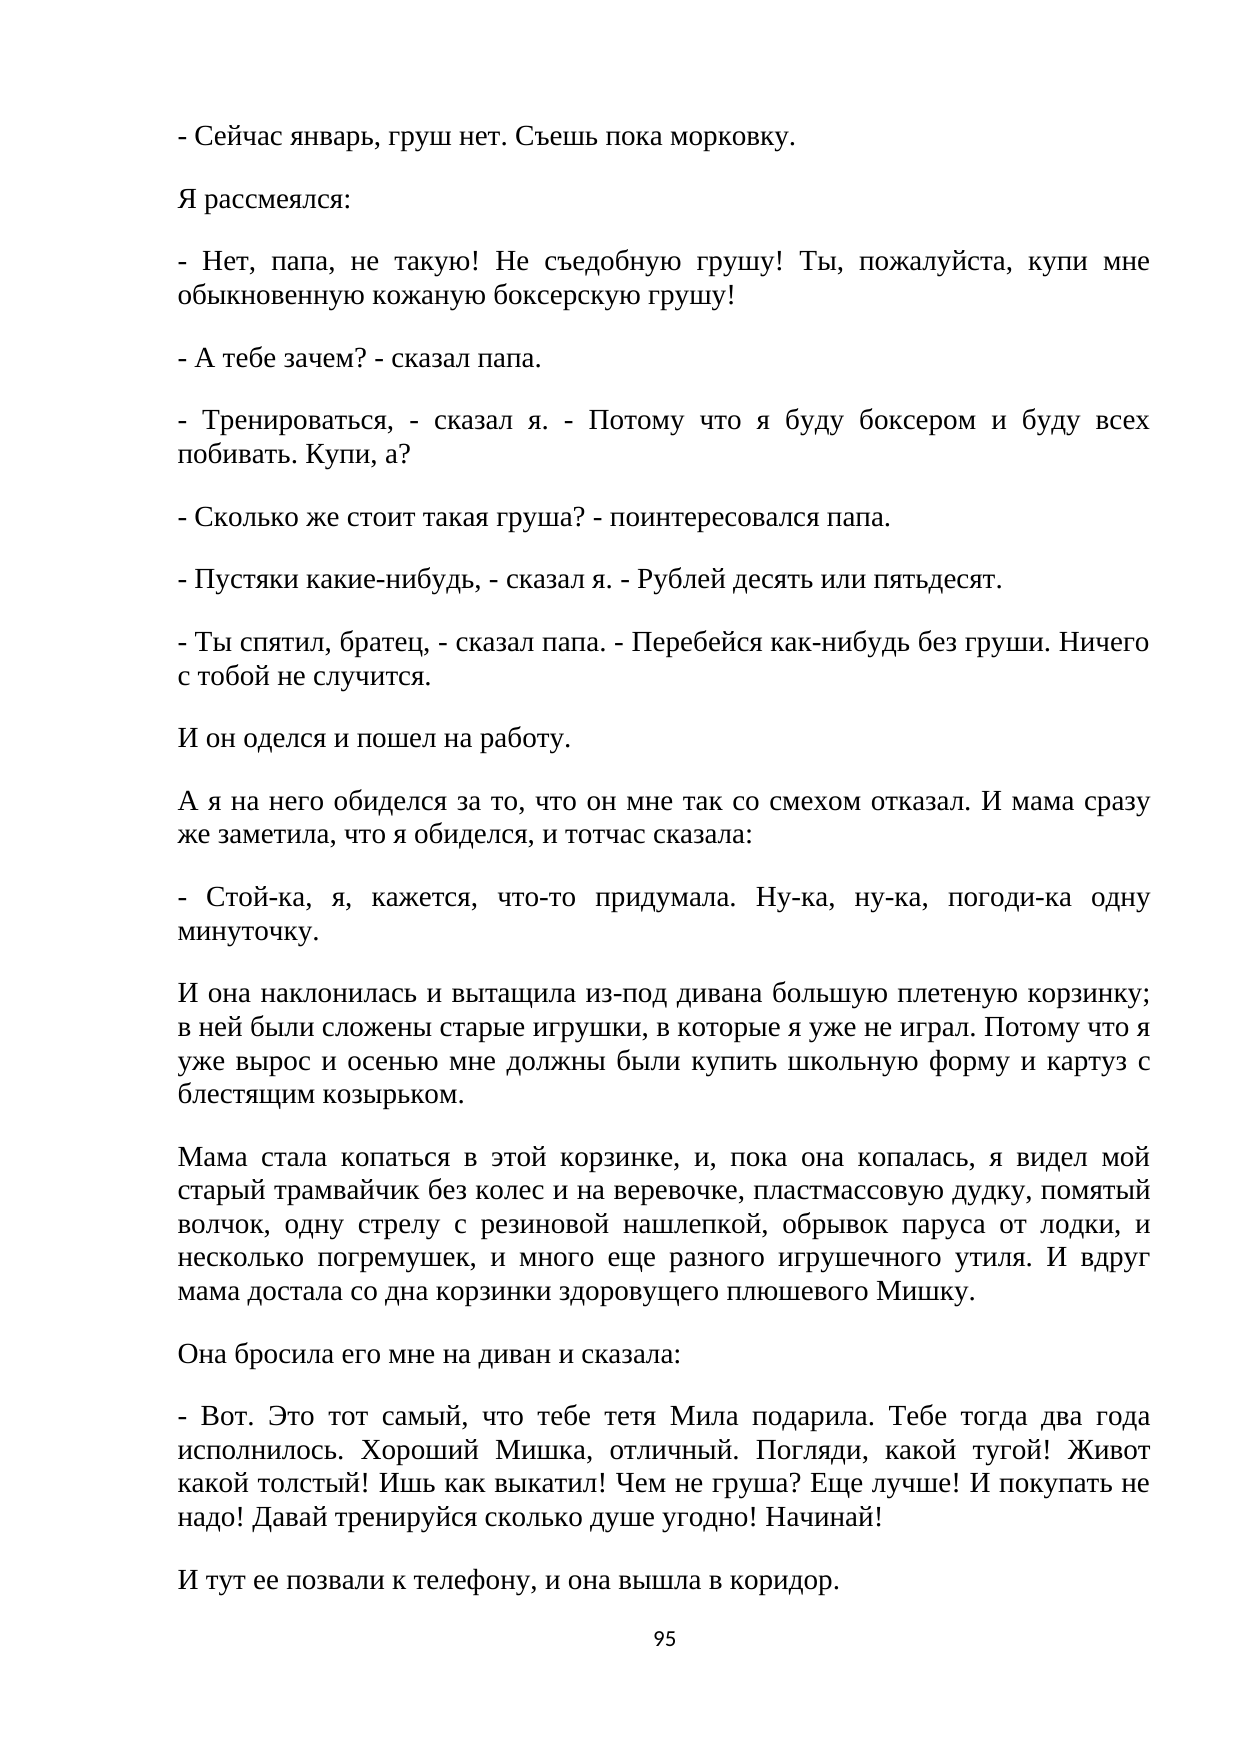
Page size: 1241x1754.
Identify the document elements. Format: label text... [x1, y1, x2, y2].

text - Нет, папа, не такую! Не съедобную грушу! Ты, пожалуйста, купи мне обыкновенную кожаную боксерскую грушу! [177, 243, 1152, 311]
text А я на него обиделся за то, что он мне так со смехом отказал. И мама сразу же заметила, что я обиделся, и тотчас сказала: [177, 783, 1152, 850]
text Мама стала копаться в этой корзинке, и, пока она копалась, я видел мой старый трамвайчик без колес и на веревочке, пластмассовую дудку, помятый волчок, одну стрелу с резиновой нашлепкой, обрывок паруса от лодки, и несколько погремушек, и много еще разного игрушечного утиля. И вдруг мама достала со дна корзинки здоровущего плюшевого Мишку. [177, 1139, 1152, 1307]
text Она бросила его мне на диван и сказала: [177, 1336, 1152, 1369]
text Я рассмеялся: [177, 181, 1152, 214]
text - Стой-ка, я, кажется, что-то придумала. Ну-ка, ну-ка, погоди-ка одну минуточку. [177, 879, 1152, 946]
text И тут ее позвали к телефону, и она вышла в коридор. [177, 1562, 1152, 1595]
text И она наклонилась и вытащила из-под дивана большую плетеную корзинку; в ней были сложены старые игрушки, в которые я уже не играл. Потому что я уже вырос и осенью мне должны были купить школьную форму и картуз с блестящим козырьком. [177, 976, 1152, 1110]
text - А тебе зачем? - сказал папа. [177, 340, 1152, 373]
text - Ты спятил, братец, - сказал папа. - Перебейся как-нибудь без груши. Ничего с тобой не случится. [177, 624, 1152, 691]
text - Пустяки какие-нибудь, - сказал я. - Рублей десять или пятьдесят. [177, 561, 1152, 595]
text - Тренироваться, - сказал я. - Потому что я буду боксером и буду всех побивать. Купи, а? [177, 402, 1152, 469]
text И он оделся и пошел на работу. [177, 720, 1152, 754]
text - Вот. Это тот самый, что тебе тетя Мила подарила. Тебе тогда два года исполнилось. Хороший Мишка, отличный. Погляди, какой тугой! Живот какой толстый! Ишь как выкатил! Чем не груша? Еще лучше! И покупать не надо! Давай тренируйся сколько душе угодно! Начинай! [177, 1398, 1152, 1533]
text - Сейчас январь, груш нет. Съешь пока морковку. [177, 118, 1152, 152]
text - Сколько же стоит такая груша? - поинтересовался папа. [177, 499, 1152, 532]
